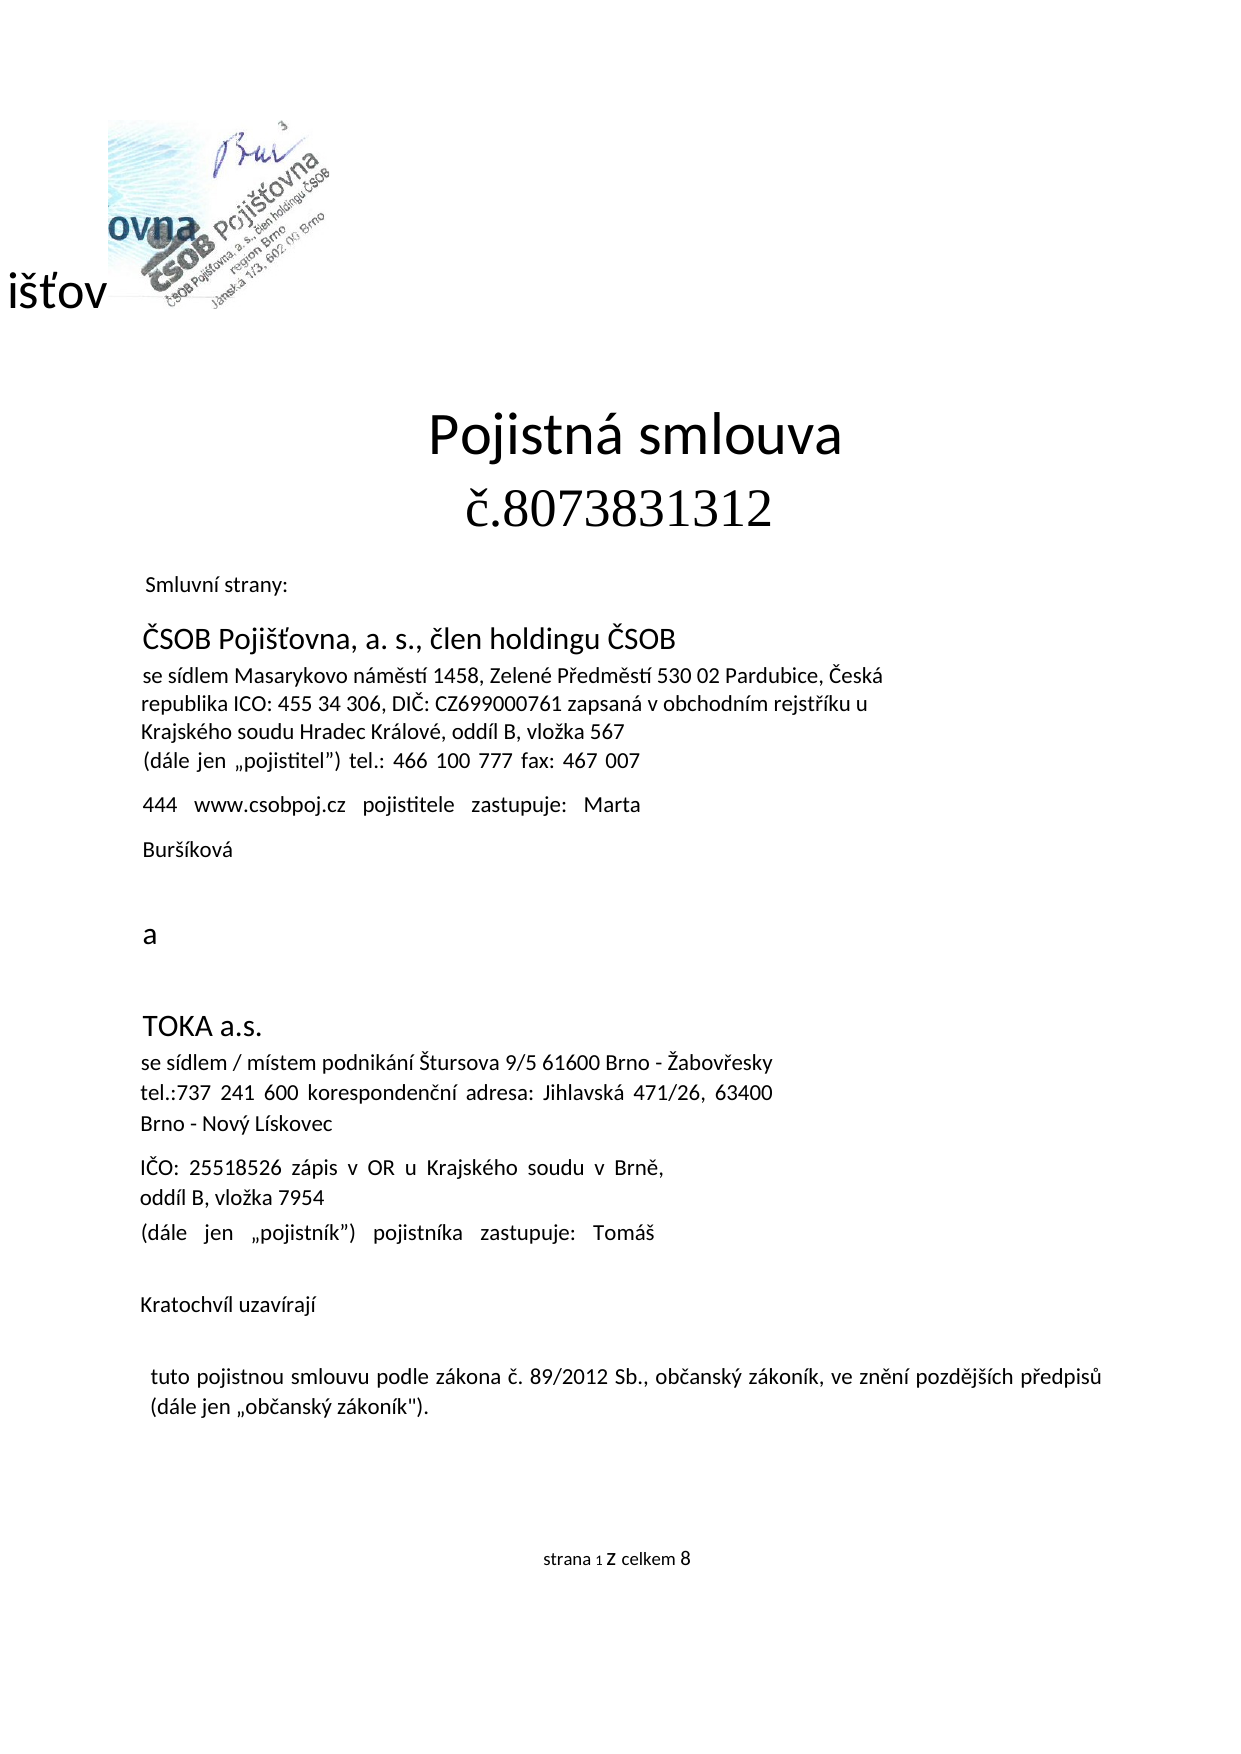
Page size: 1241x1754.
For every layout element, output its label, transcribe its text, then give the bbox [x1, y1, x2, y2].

text (dále jen „pojistník”) pojistníka zastupuje: Tomáš Kratochvíl uzavírají [140, 1218, 656, 1318]
text tuto pojistnou smlouvu podle zákona č. 89/2012 Sb., občanský zákoník, ve znění pozdějších předpisů (dále jen „občanský zákoník"). [150, 1362, 1104, 1421]
text Smluvní strany: [145, 570, 1104, 598]
text se sídlem Masarykovo náměstí 1458, Zelené Předměstí 530 02 Pardubice, Česká republika ICO: 455 34 306, DIČ: CZ699000761 zapsaná v obchodním rejstříku u Krajského soudu Hradec Králové, oddíl B, vložka 567 [141, 661, 913, 745]
text a [142, 914, 1105, 952]
text č.8073831312 [465, 476, 1105, 538]
text ČSOB Pojišťovna, a. s., člen holdingu ČSOB [142, 619, 1105, 657]
text se sídlem / místem podnikání Štursova 9/5 61600 Brno - Žabovřesky tel.:737 241 600 korespondenční adresa: Jihlavská 471/26, 63400 Brno - Nový Lískovec [140, 1048, 774, 1137]
text IČO: 25518526 zápis v OR u Krajského soudu v Brně, oddíl B, vložka 7954 [139, 1153, 664, 1211]
text (dále jen „pojistitel”) tel.: 466 100 777 fax: 467 007 444 www.csobpoj.cz pojistitele zastupuje: Marta Buršíková [142, 746, 641, 863]
text Pojistná smlouva [429, 396, 1105, 470]
picture [108, 120, 330, 309]
text TOKA a.s. [142, 1006, 1105, 1044]
text išťov [7, 121, 1105, 322]
